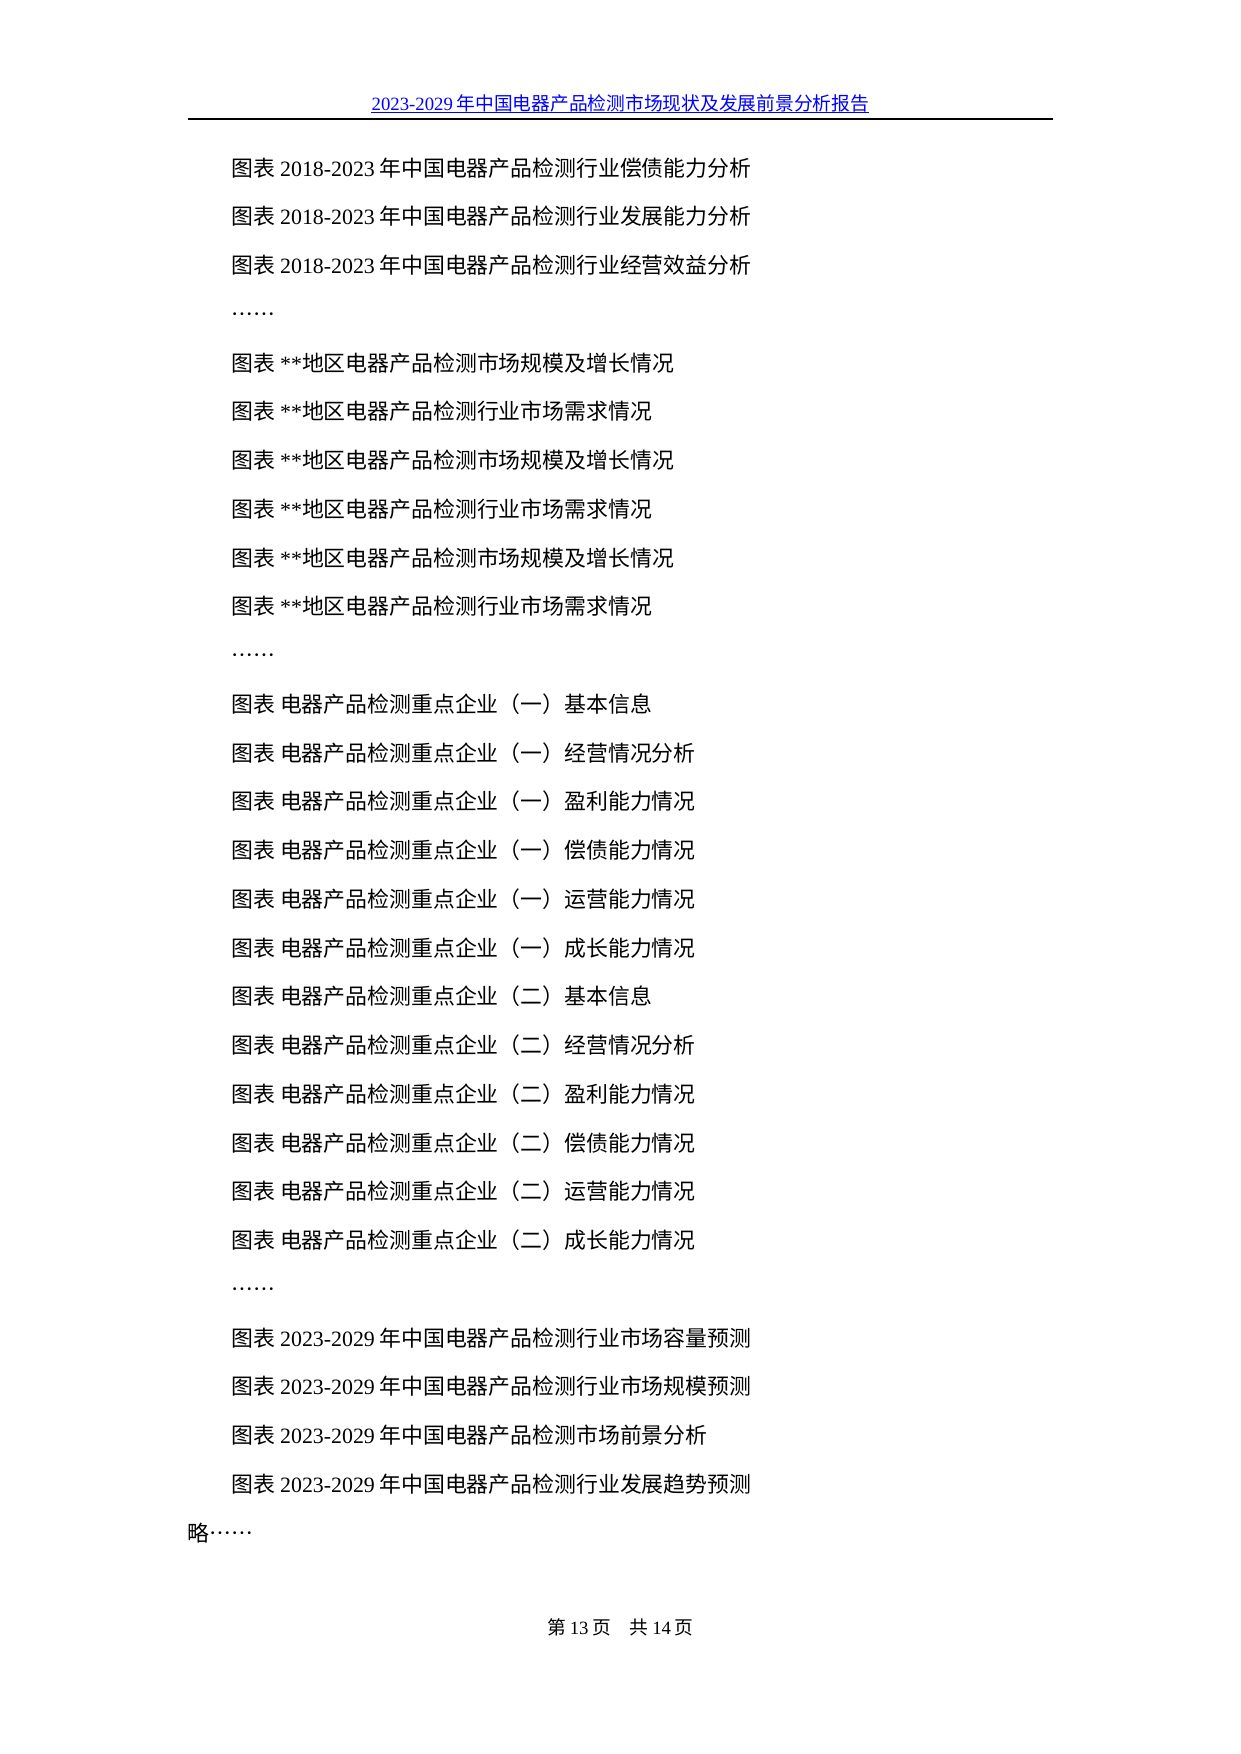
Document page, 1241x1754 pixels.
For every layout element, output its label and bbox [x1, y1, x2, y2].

text [187, 150, 1053, 1548]
